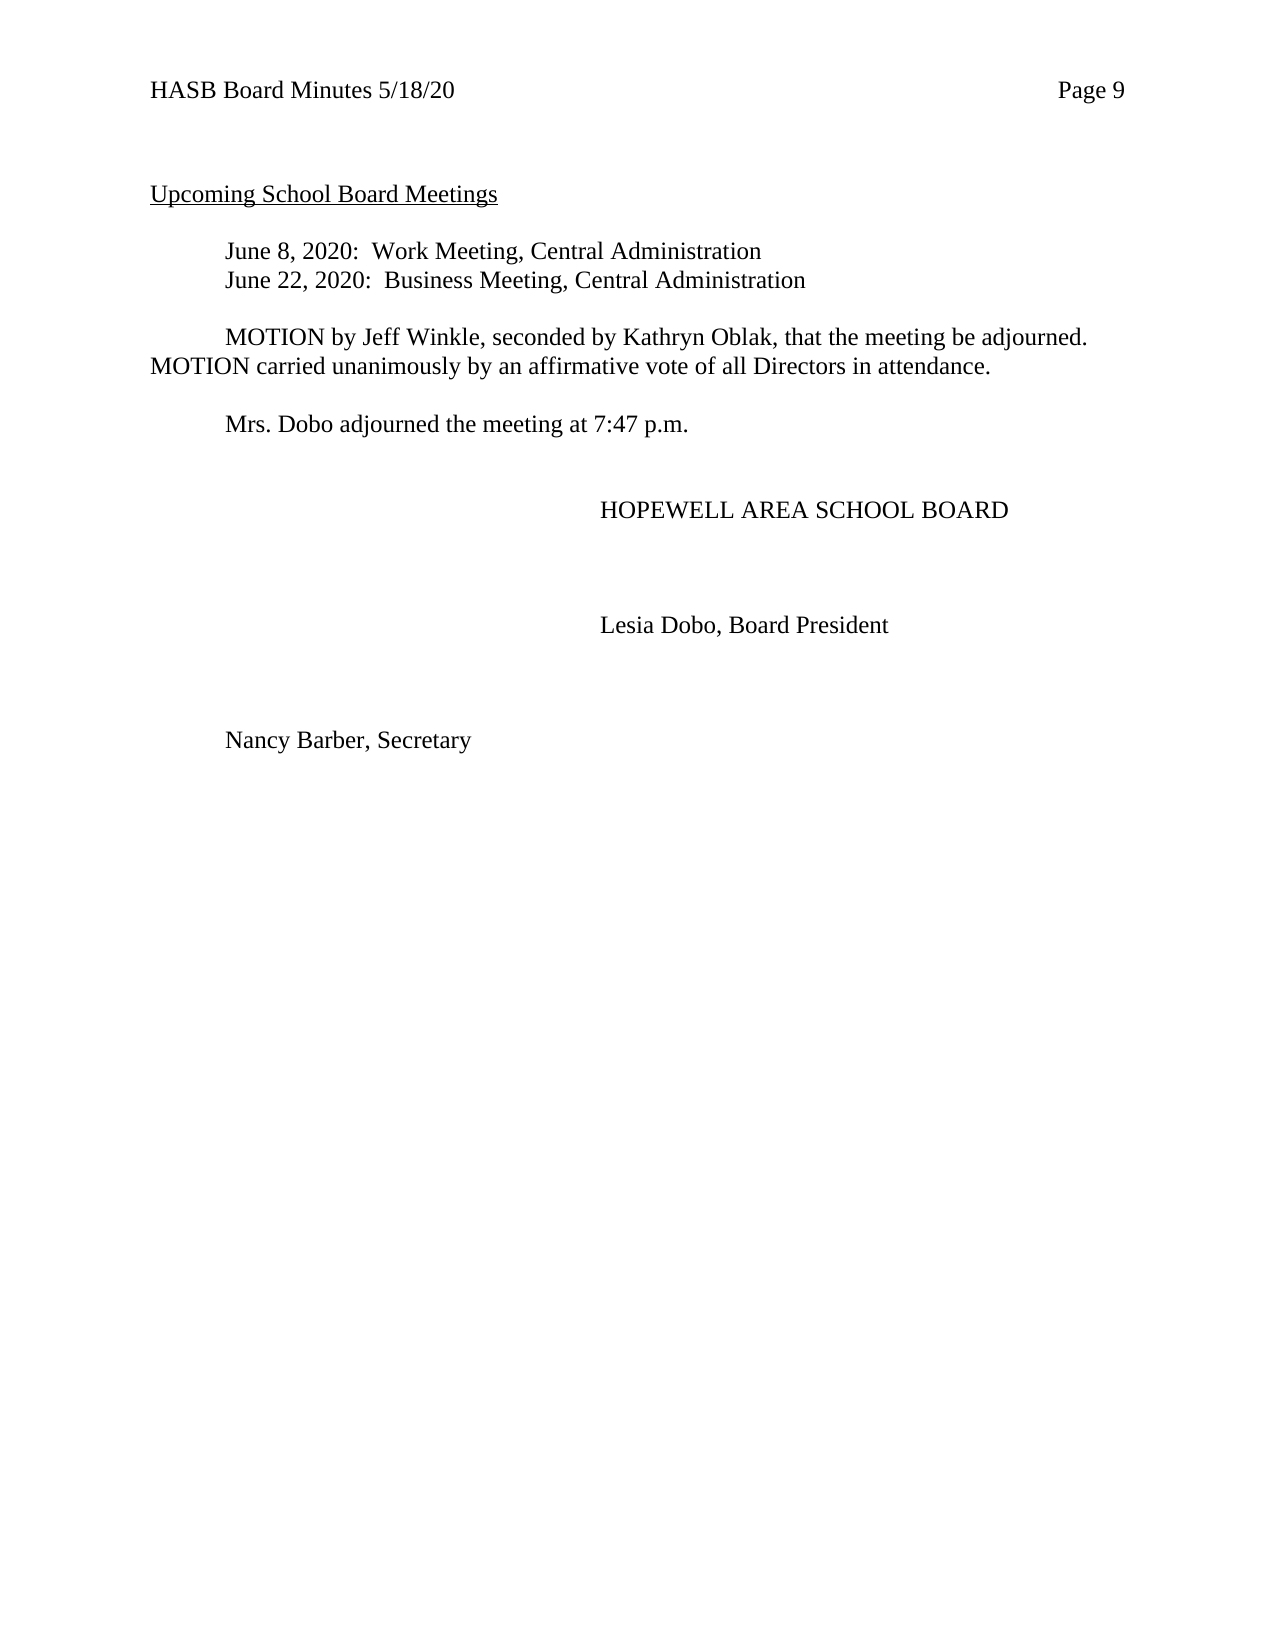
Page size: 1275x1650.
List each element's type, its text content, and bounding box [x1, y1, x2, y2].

text Nancy Barber, Secretary [150, 725, 1125, 754]
text Upcoming School Board Meetings [150, 179, 1125, 207]
text MOTION by Jeff Winkle, seconded by Kathryn Oblak, that the meeting be adjourned. MOTION carried unanimously by an affirmative vote of all Directors in attendance. [150, 322, 1125, 380]
text Lesia Dobo, Board President [150, 610, 1125, 639]
text HOPEWELL AREA SCHOOL BOARD [150, 495, 1125, 524]
text June 8, 2020: Work Meeting, Central Administration [150, 236, 1125, 265]
text Mrs. Dobo adjourned the meeting at 7:47 p.m. [150, 409, 1125, 437]
text June 22, 2020: Business Meeting, Central Administration [150, 265, 1125, 294]
